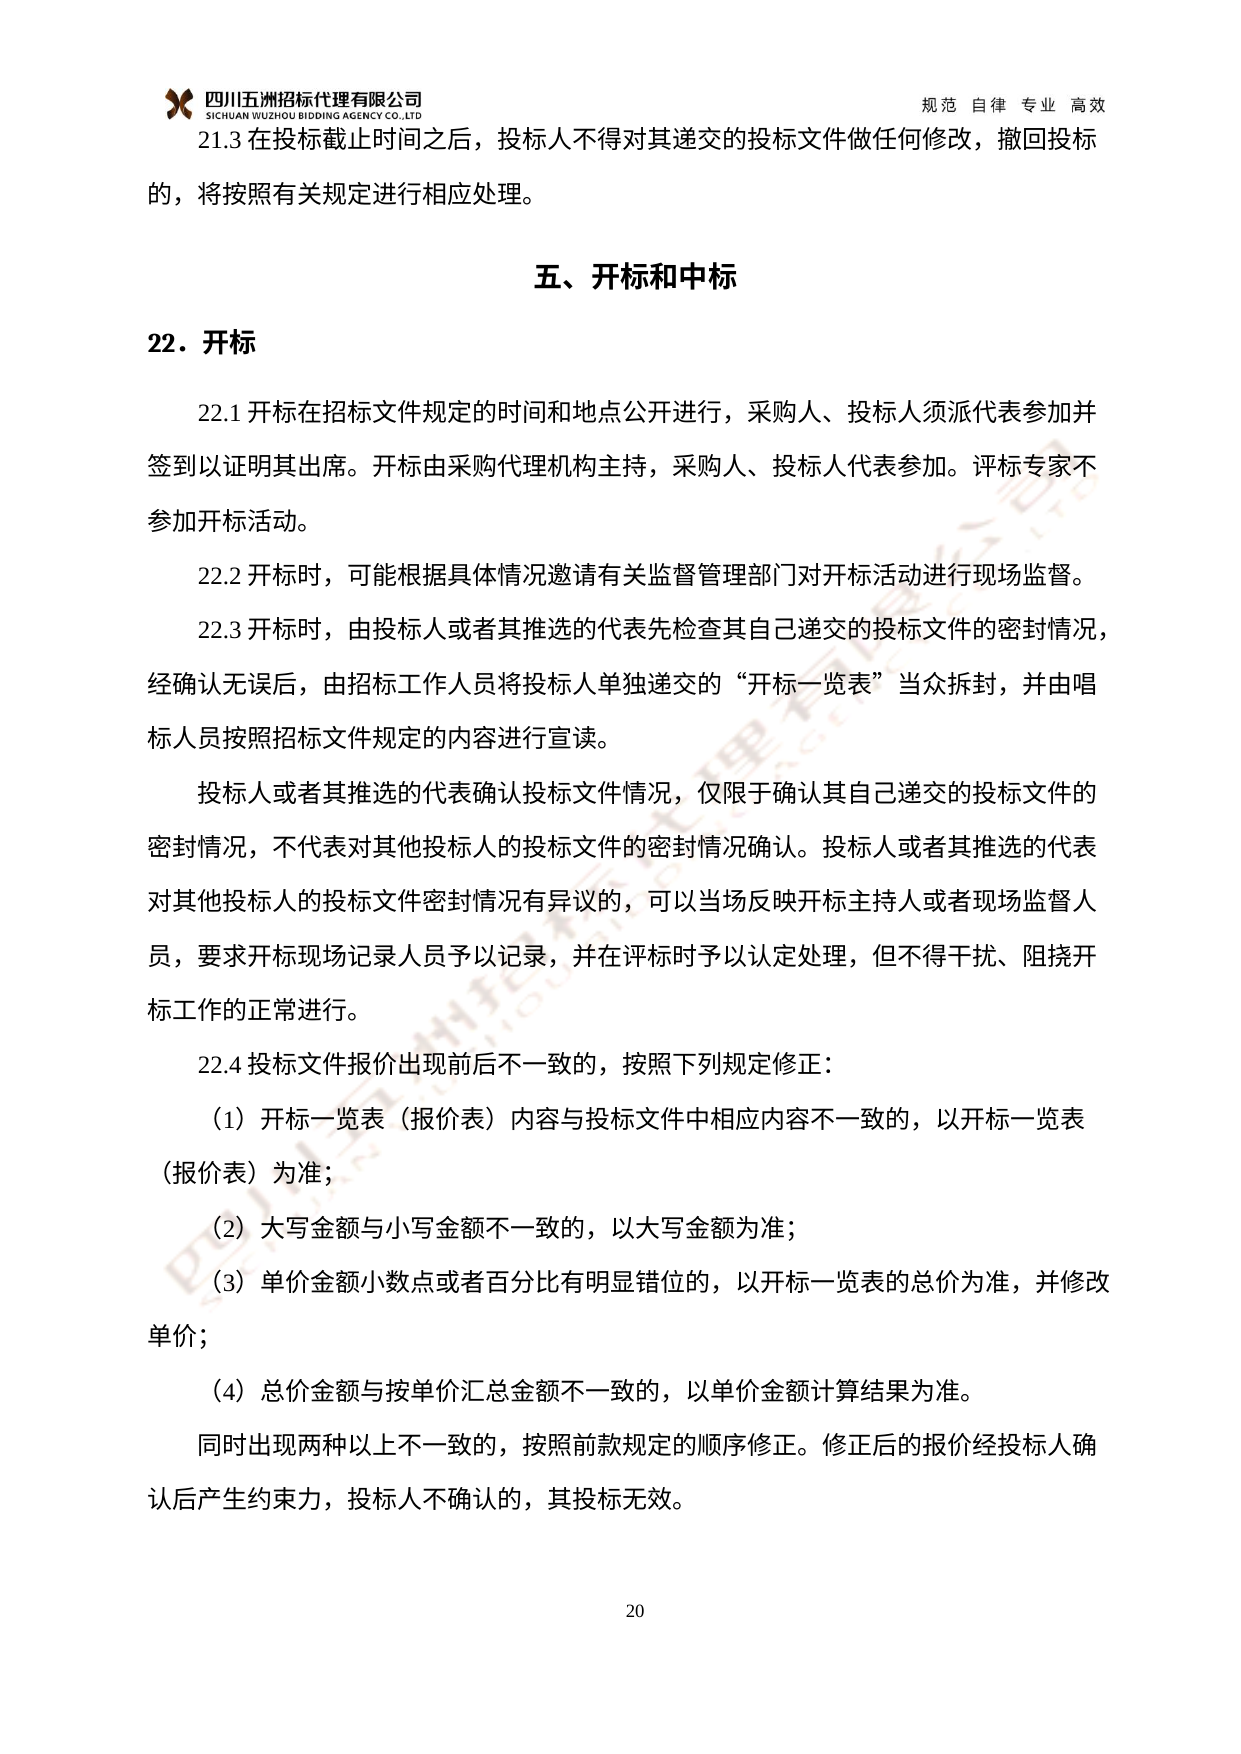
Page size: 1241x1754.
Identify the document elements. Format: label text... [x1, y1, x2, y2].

text （3）单价金额小数点或者百分比有明显错位的，以开标一览表的总价为准，并修改单价； [148, 1262, 1122, 1353]
subtitle 22．开标 [148, 321, 1122, 360]
text 投标人或者其推选的代表确认投标文件情况，仅限于确认其自己递交的投标文件的密封情况，不代表对其他投标人的投标文件的密封情况确认。投标人或者其推选的代表对其他投标人的投标文件密封情况有异议的，可以当场反映开标主持人或者现场监督人员，要求开标现场记录人员予以记录，并在评标时予以认定处理，但不得干扰、阻挠开标工作的正常进行。 [148, 773, 1122, 1027]
text 22.4 投标文件报价出现前后不一致的，按照下列规定修正： [148, 1045, 1122, 1081]
text （2）大写金额与小写金额不一致的，以大写金额为准； [148, 1208, 1122, 1244]
text 22.1 开标在招标文件规定的时间和地点公开进行，采购人、投标人须派代表参加并签到以证明其出席。开标由采购代理机构主持，采购人、投标人代表参加。评标专家不参加开标活动。 [148, 392, 1122, 537]
text 同时出现两种以上不一致的，按照前款规定的顺序修正。修正后的报价经投标人确认后产生约束力，投标人不确认的，其投标无效。 [148, 1426, 1122, 1516]
subtitle 五、开标和中标 [148, 254, 1122, 296]
picture [165, 88, 1105, 120]
text 22.3 开标时，由投标人或者其推选的代表先检查其自己递交的投标文件的密封情况，经确认无误后，由招标工作人员将投标人单独递交的“开标一览表”当众拆封，并由唱标人员按照招标文件规定的内容进行宣读。 [148, 610, 1122, 755]
text （4）总价金额与按单价汇总金额不一致的，以单价金额计算结果为准。 [148, 1371, 1122, 1407]
text （1）开标一览表（报价表）内容与投标文件中相应内容不一致的，以开标一览表（报价表）为准； [148, 1099, 1122, 1190]
text 22.2 开标时，可能根据具体情况邀请有关监督管理部门对开标活动进行现场监督。 [148, 556, 1122, 592]
text 21.3 在投标截止时间之后，投标人不得对其递交的投标文件做任何修改，撤回投标的，将按照有关规定进行相应处理。 [148, 120, 1122, 211]
